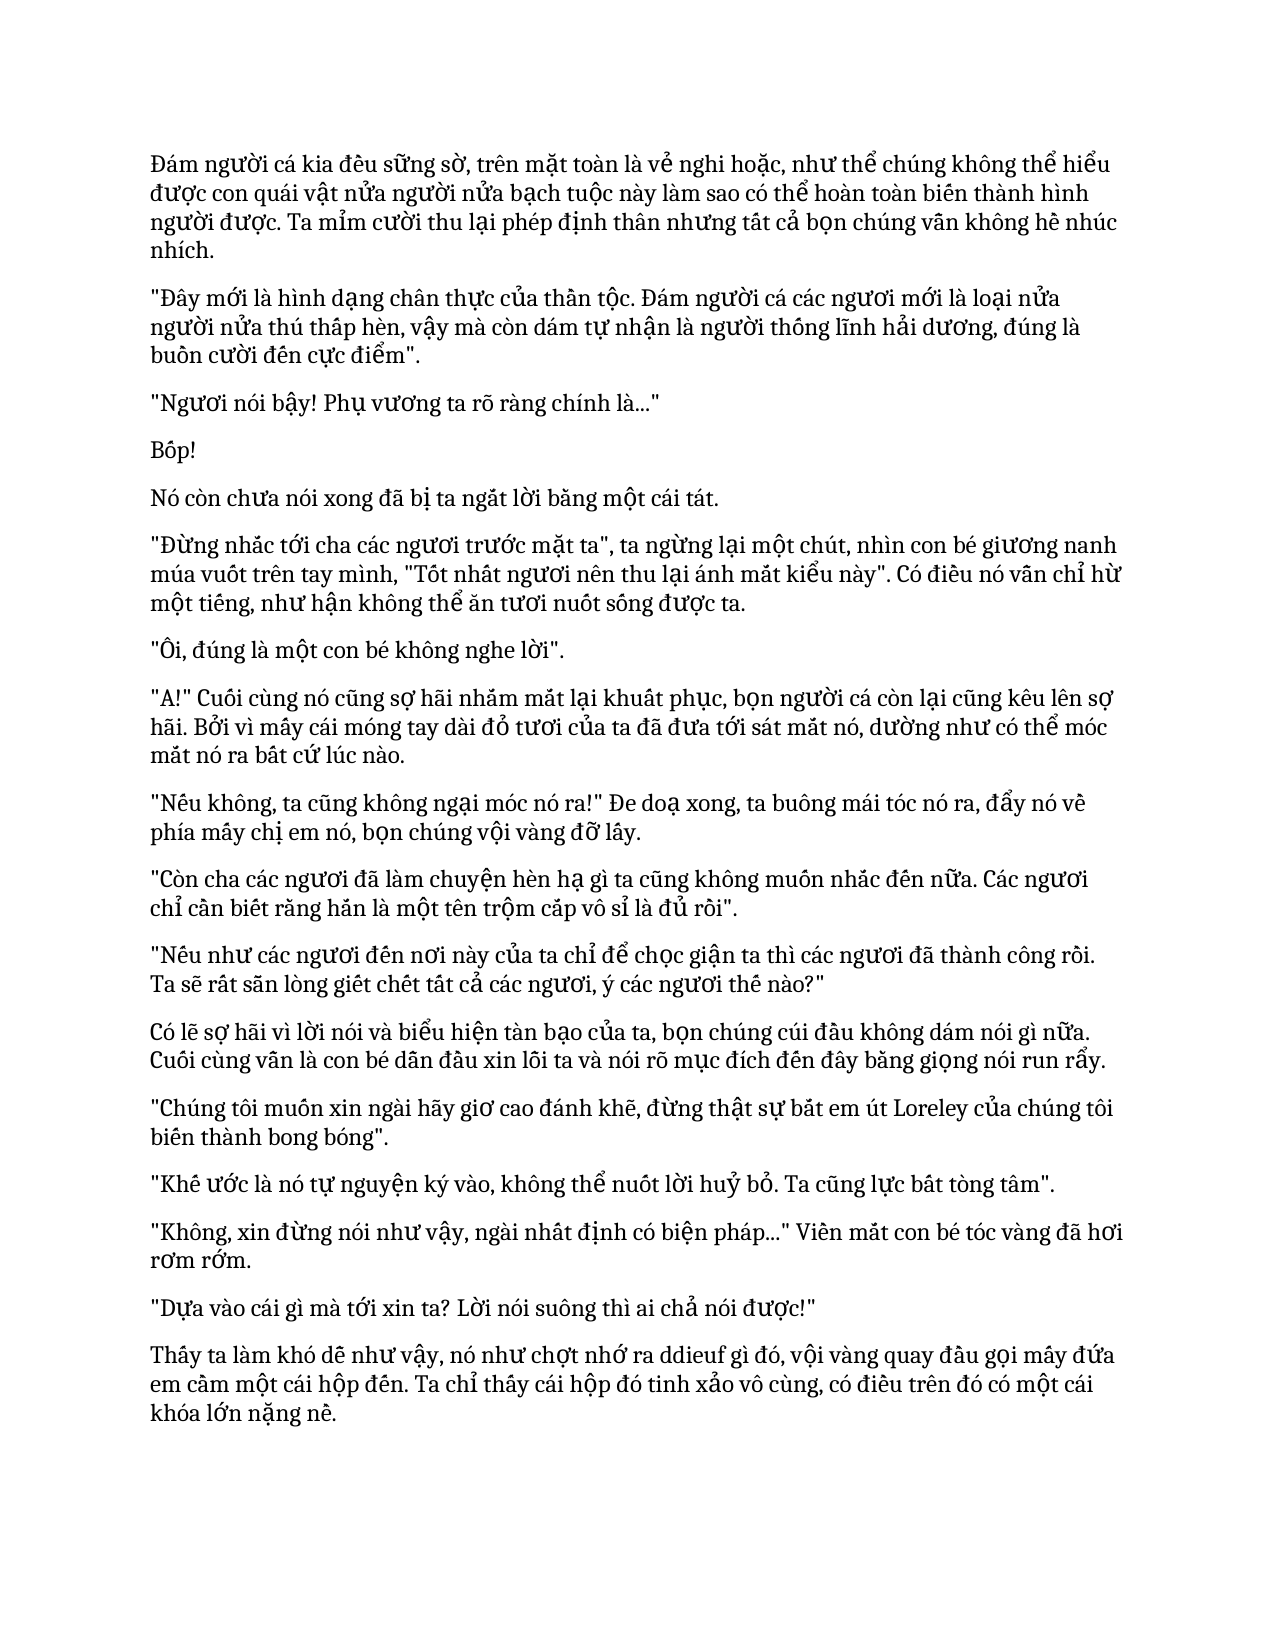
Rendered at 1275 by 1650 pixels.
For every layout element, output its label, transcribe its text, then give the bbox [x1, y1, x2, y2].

text "Ngươi nói bậy! Phụ vương ta rõ ràng chính là..." [150, 389, 1125, 417]
text Nó còn chưa nói xong đã bị ta ngắt lời bằng một cái tát. [150, 484, 1125, 512]
text "Nếu như các ngươi đến nơi này của ta chỉ để chọc giận ta thì các ngươi đã thành công rồi. Ta sẽ rất sẵn lòng giết chết tất cả các ngươi, ý các ngươi thế nào?" [150, 941, 1125, 999]
text Có lẽ sợ hãi vì lời nói và biểu hiện tàn bạo của ta, bọn chúng cúi đầu không dám nói gì nữa. Cuối cùng vẫn là con bé dẫn đầu xin lỗi ta và nói rõ mục đích đến đây bằng giọng nói run rẩy. [150, 1017, 1125, 1075]
text "Dựa vào cái gì mà tới xin ta? Lời nói suông thì ai chả nói được!" [150, 1294, 1125, 1322]
text "Ôi, đúng là một con bé không nghe lời". [150, 636, 1125, 665]
text "A!" Cuối cùng nó cũng sợ hãi nhắm mắt lại khuất phục, bọn người cá còn lại cũng kêu lên sợ hãi. Bởi vì mấy cái móng tay dài đỏ tươi của ta đã đưa tới sát mắt nó, dường như có thể móc mắt nó ra bất cứ lúc nào. [150, 684, 1125, 770]
text "Khế ước là nó tự nguyện ký vào, không thể nuốt lời huỷ bỏ. Ta cũng lực bất tòng tâm". [150, 1170, 1125, 1199]
text "Còn cha các ngươi đã làm chuyện hèn hạ gì ta cũng không muốn nhắc đến nữa. Các ngươi chỉ cần biết rằng hắn là một tên trộm cắp vô sỉ là đủ rồi". [150, 865, 1125, 922]
text "Chúng tôi muốn xin ngài hãy giơ cao đánh khẽ, đừng thật sự bắt em út Loreley của chúng tôi biến thành bong bóng". [150, 1094, 1125, 1151]
text Đám người cá kia đều sững sờ, trên mặt toàn là vẻ nghi hoặc, như thể chúng không thể hiểu được con quái vật nửa người nửa bạch tuộc này làm sao có thể hoàn toàn biến thành hình người được. Ta mỉm cười thu lại phép định thân nhưng tất cả bọn chúng vẫn không hề nhúc nhích. [150, 150, 1125, 265]
text "Nếu không, ta cũng không ngại móc nó ra!" Đe doạ xong, ta buông mái tóc nó ra, đẩy nó về phía mấy chị em nó, bọn chúng vội vàng đỡ lấy. [150, 789, 1125, 846]
text "Đừng nhắc tới cha các ngươi trước mặt ta", ta ngừng lại một chút, nhìn con bé giương nanh múa vuốt trên tay mình, "Tốt nhất ngươi nên thu lại ánh mắt kiểu này". Có điều nó vẫn chỉ hừ một tiếng, như hận không thể ăn tươi nuốt sống được ta. [150, 531, 1125, 617]
text "Không, xin đừng nói như vậy, ngài nhất định có biện pháp..." Viền mắt con bé tóc vàng đã hơi rơm rớm. [150, 1217, 1125, 1275]
text Thấy ta làm khó dễ như vậy, nó như chợt nhớ ra ddieuf gì đó, vội vàng quay đầu gọi mấy đứa em cầm một cái hộp đến. Ta chỉ thấy cái hộp đó tinh xảo vô cùng, có điều trên đó có một cái khóa lớn nặng nề. [150, 1341, 1125, 1427]
text Bốp! [150, 436, 1125, 465]
text "Đây mới là hình dạng chân thực của thần tộc. Đám người cá các ngươi mới là loại nửa người nửa thú thấp hèn, vậy mà còn dám tự nhận là người thống lĩnh hải dương, đúng là buồn cười đến cực điểm". [150, 284, 1125, 370]
